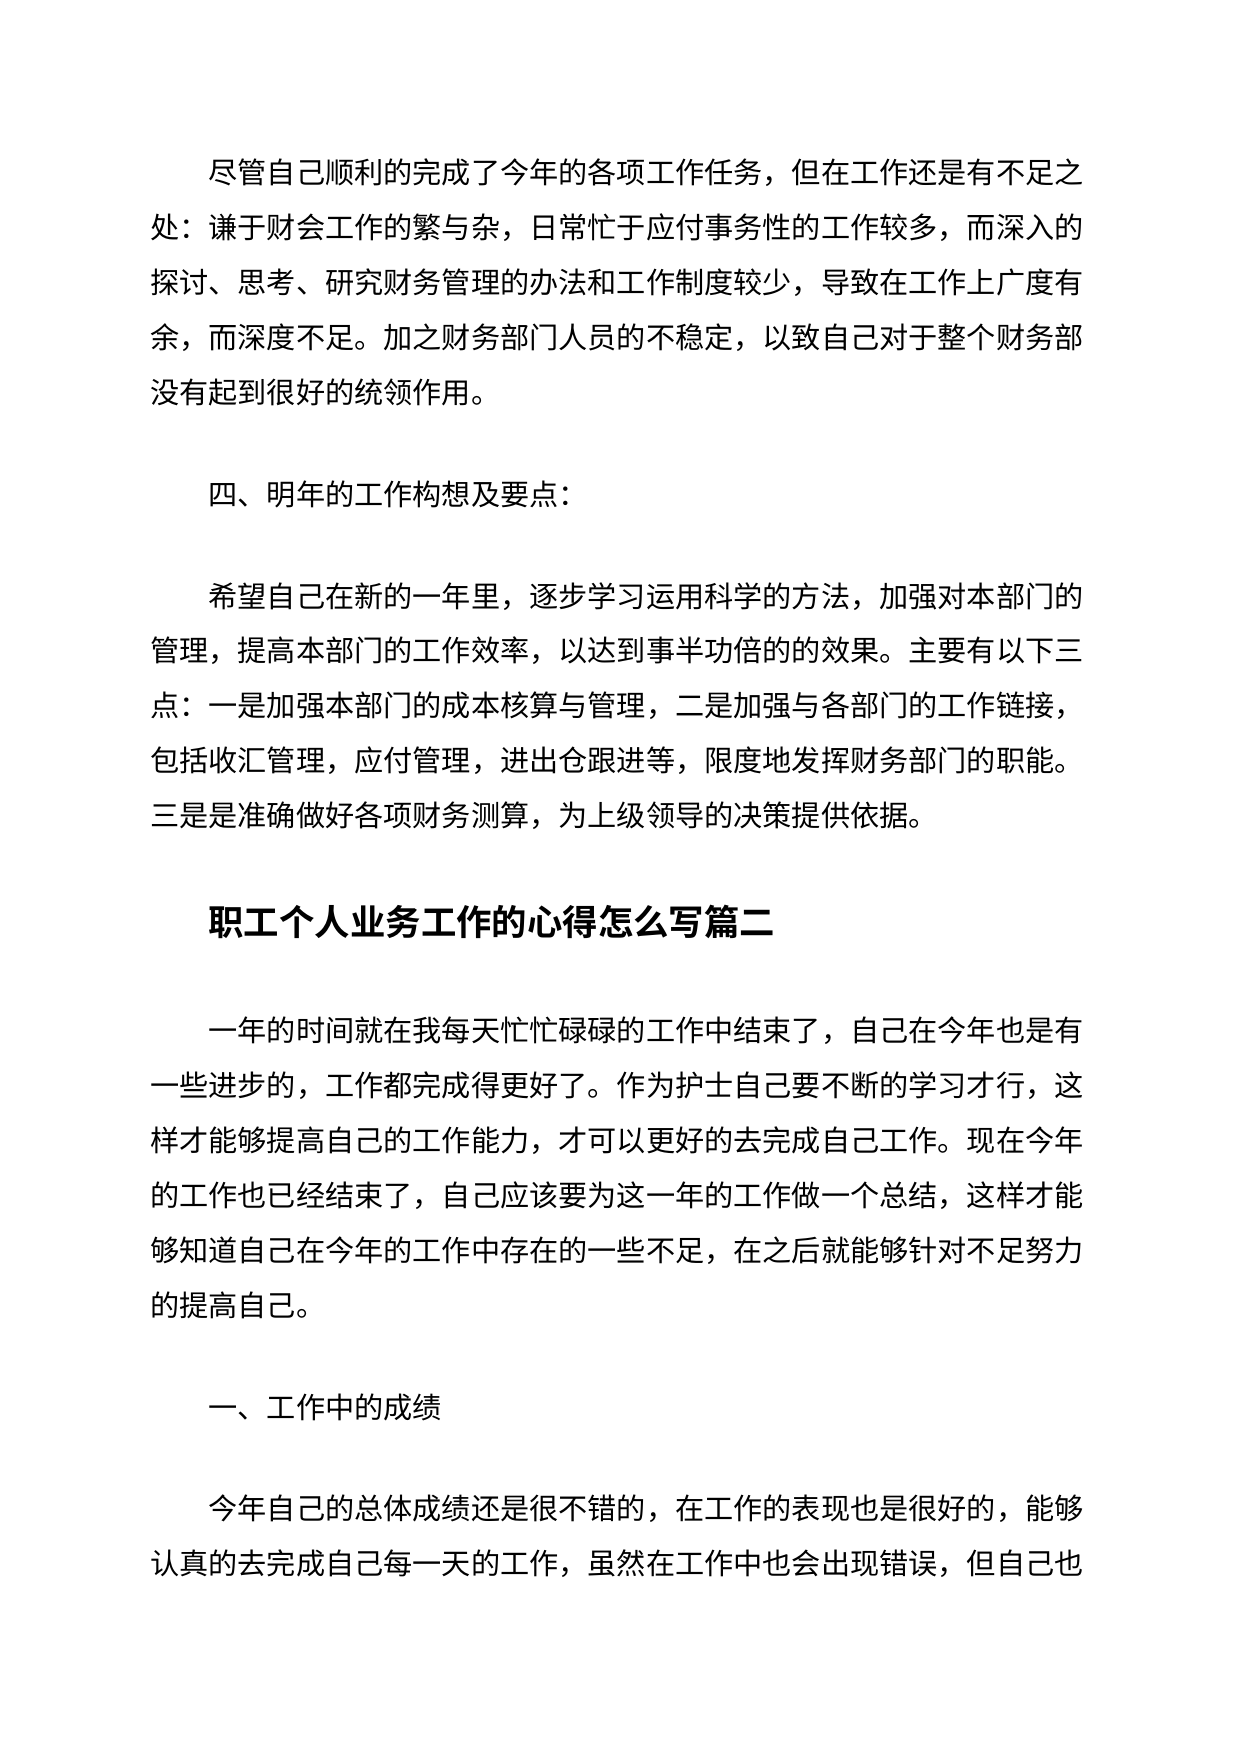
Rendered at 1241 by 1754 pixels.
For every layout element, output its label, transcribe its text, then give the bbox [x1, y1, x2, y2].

text 职工个人业务工作的心得怎么写篇二 [150, 894, 1090, 946]
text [150, 1486, 1090, 1583]
text 四、明年的工作构想及要点： [150, 471, 1090, 514]
text 希望自己在新的一年里，逐步学习运用科学的方法，加强对本部门的管理，提高本部门的工作效率，以达到事半功倍的的效果。主要有以下三点：一是加强本部门的成本核算与管理，二是加强与各部门的工作链接，包括收汇管理，应付管理，进出仓跟进等，限度地发挥财务部门的职能。三是是准确做好各项财务测算，为上级领导的决策提供依据。 [150, 573, 1090, 835]
text 尽管自己顺利的完成了今年的各项工作任务，但在工作还是有不足之处：谦于财会工作的繁与杂，日常忙于应付事务性的工作较多，而深入的探讨、思考、研究财务管理的办法和工作制度较少，导致在工作上广度有余，而深度不足。加之财务部门人员的不稳定，以致自己对于整个财务部没有起到很好的统领作用。 [150, 150, 1090, 412]
text 一年的时间就在我每天忙忙碌碌的工作中结束了，自己在今年也是有一些进步的，工作都完成得更好了。作为护士自己要不断的学习才行，这样才能够提高自己的工作能力，才可以更好的去完成自己工作。现在今年的工作也已经结束了，自己应该要为这一年的工作做一个总结，这样才能够知道自己在今年的工作中存在的一些不足，在之后就能够针对不足努力的提高自己。 [150, 1008, 1090, 1325]
text 一、工作中的成绩 [150, 1384, 1090, 1426]
